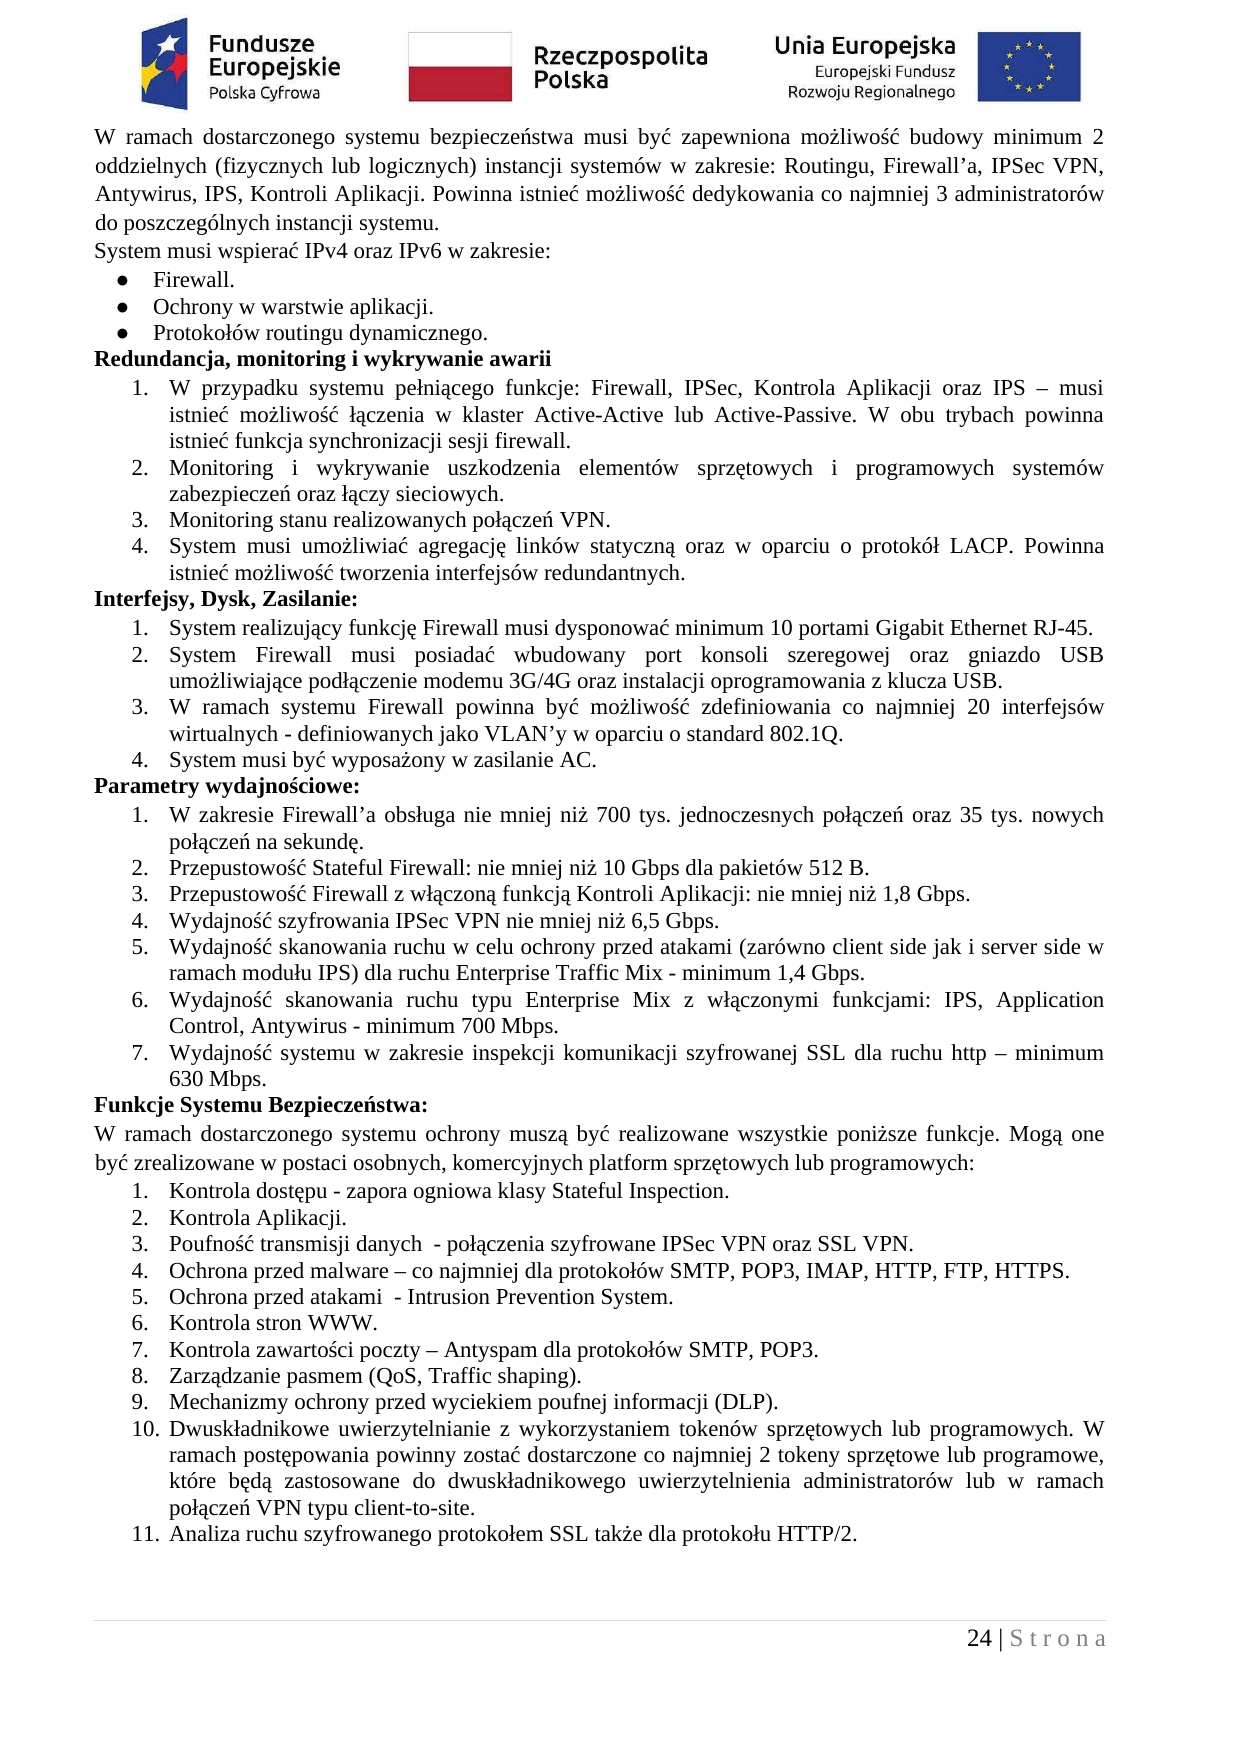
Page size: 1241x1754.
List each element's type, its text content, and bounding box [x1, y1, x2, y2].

list Kontrola Aplikacji. [131, 1204, 1106, 1230]
list Ochrony w warstwie aplikacji. [115, 293, 1106, 319]
list Protokołów routingu dynamicznego. [115, 319, 1106, 346]
list W ramach systemu Firewall powinna być możliwość zdefiniowania co najmniej 20 interfejsów wirtualnych - definiowanych jako VLAN’y w oparciu o standard 802.1Q. [131, 693, 1106, 746]
list Poufność transmisji danych - połączenia szyfrowane IPSec VPN oraz SSL VPN. [131, 1230, 1106, 1257]
text Redundancja, monitoring i wykrywanie awarii [94, 346, 1106, 372]
list Firewall. [115, 266, 1106, 293]
list Kontrola dostępu - zapora ogniowa klasy Stateful Inspection. [131, 1178, 1106, 1204]
list Kontrola zawartości poczty – Antyspam dla protokołów SMTP, POP3. [131, 1336, 1106, 1362]
list Analiza ruchu szyfrowanego protokołem SSL także dla protokołu HTTP/2. [131, 1520, 1106, 1547]
list System musi umożliwiać agregację linków statyczną oraz w oparciu o protokół LACP. Powinna istnieć możliwość tworzenia interfejsów redundantnych. [131, 533, 1106, 585]
list Monitoring i wykrywanie uszkodzenia elementów sprzętowych i programowych systemów zabezpieczeń oraz łączy sieciowych. [131, 453, 1106, 506]
list Mechanizmy ochrony przed wyciekiem poufnej informacji (DLP). [131, 1388, 1106, 1415]
list Ochrona przed malware – co najmniej dla protokołów SMTP, POP3, IMAP, HTTP, FTP, HTTPS. [131, 1257, 1106, 1283]
list W zakresie Firewall’a obsługa nie mniej niż 700 tys. jednoczesnych połączeń oraz 35 tys. nowych połączeń na sekundę. [131, 801, 1106, 854]
list System realizujący funkcję Firewall musi dysponować minimum 10 portami Gigabit Ethernet RJ-45. [131, 614, 1106, 641]
list Kontrola stron WWW. [131, 1309, 1106, 1336]
text System musi wspierać IPv4 oraz IPv6 w zakresie: [94, 237, 1106, 264]
list Przepustowość Stateful Firewall: nie mniej niż 10 Gbps dla pakietów 512 B. [131, 854, 1106, 880]
list Monitoring stanu realizowanych połączeń VPN. [131, 506, 1106, 533]
list W przypadku systemu pełniącego funkcje: Firewall, IPSec, Kontrola Aplikacji oraz IPS – musi istnieć możliwość łączenia w klaster Active-Active lub Active-Passive. W obu trybach powinna istnieć funkcja synchronizacji sesji firewall. [131, 374, 1106, 453]
list Ochrona przed atakami - Intrusion Prevention System. [131, 1283, 1106, 1309]
picture [138, 14, 1083, 113]
text Interfejsy, Dysk, Zasilanie: [94, 585, 1106, 612]
list Wydajność skanowania ruchu typu Enterprise Mix z włączonymi funkcjami: IPS, Application Control, Antywirus - minimum 700 Mbps. [131, 986, 1106, 1038]
text W ramach dostarczonego systemu ochrony muszą być realizowane wszystkie poniższe funkcje. Mogą one być zrealizowane w postaci osobnych, komercyjnych platform sprzętowych lub programowych: [94, 1120, 1106, 1175]
text Funkcje Systemu Bezpieczeństwa: [94, 1091, 1106, 1118]
list Zarządzanie pasmem (QoS, Traffic shaping). [131, 1362, 1106, 1388]
list Wydajność systemu w zakresie inspekcji komunikacji szyfrowanej SSL dla ruchu http – minimum 630 Mbps. [131, 1038, 1106, 1091]
text Parametry wydajnościowe: [94, 772, 1106, 799]
list System musi być wyposażony w zasilanie AC. [131, 746, 1106, 772]
list Dwuskładnikowe uwierzytelnianie z wykorzystaniem tokenów sprzętowych lub programowych. W ramach postępowania powinny zostać dostarczone co najmniej 2 tokeny sprzętowe lub programowe, które będą zastosowane do dwuskładnikowego uwierzytelnienia administratorów lub w ramach połączeń VPN typu client-to-site. [131, 1415, 1106, 1520]
list Wydajność szyfrowania IPSec VPN nie mniej niż 6,5 Gbps. [131, 907, 1106, 933]
list Przepustowość Firewall z włączoną funkcją Kontroli Aplikacji: nie mniej niż 1,8 Gbps. [131, 880, 1106, 907]
text W ramach dostarczonego systemu bezpieczeństwa musi być zapewniona możliwość budowy minimum 2 oddzielnych (fizycznych lub logicznych) instancji systemów w zakresie: Routingu, Firewall’a, IPSec VPN, Antywirus, IPS, Kontroli Aplikacji. Powinna istnieć możliwość dedykowania co najmniej 3 administratorów do poszczególnych instancji systemu. [94, 123, 1106, 235]
list System Firewall musi posiadać wbudowany port konsoli szeregowej oraz gniazdo USB umożliwiające podłączenie modemu 3G/4G oraz instalacji oprogramowania z klucza USB. [131, 641, 1106, 693]
list Wydajność skanowania ruchu w celu ochrony przed atakami (zarówno client side jak i server side w ramach modułu IPS) dla ruchu Enterprise Traffic Mix - minimum 1,4 Gbps. [131, 933, 1106, 986]
